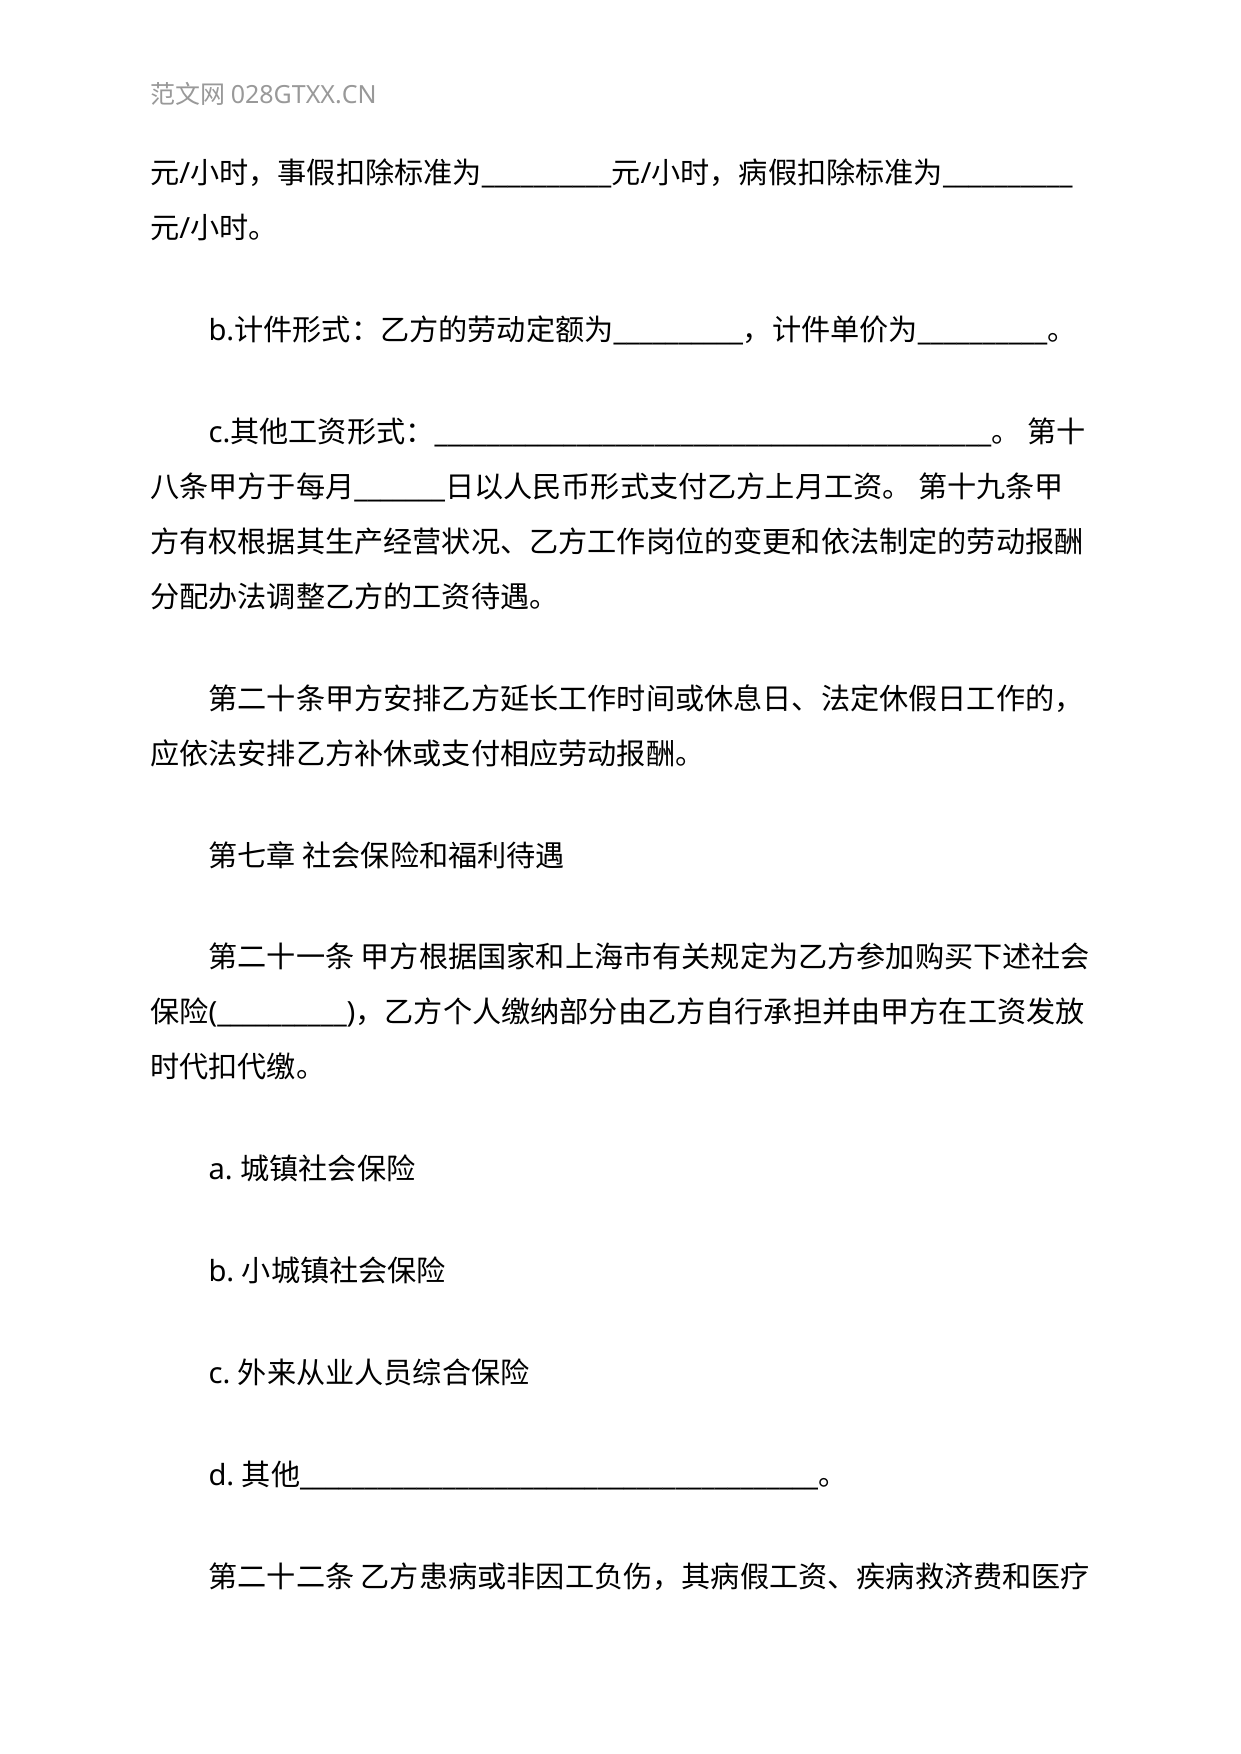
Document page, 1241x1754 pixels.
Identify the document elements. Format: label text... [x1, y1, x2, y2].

text 第二十条甲方安排乙方延长工作时间或休息日、法定休假日工作的，应依法安排乙方补休或支付相应劳动报酬。 [150, 676, 1090, 773]
text d. 其他________________________________________。 [150, 1452, 1090, 1494]
text c. 外来从业人员综合保险 [150, 1350, 1090, 1392]
text c.其他工资形式：___________________________________________。 第十八条甲方于每月_______日以人民币形式支付乙方上月工资。 第十九条甲方有权根据其生产经营状况、乙方工作岗位的变更和依法制定的劳动报酬分配办法调整乙方的工资待遇。 [150, 409, 1090, 616]
text 第二十一条 甲方根据国家和上海市有关规定为乙方参加购买下述社会保险(__________)，乙方个人缴纳部分由乙方自行承担并由甲方在工资发放时代扣代缴。 [150, 934, 1090, 1086]
text 第七章 社会保险和福利待遇 [150, 832, 1090, 874]
text a. 城镇社会保险 [150, 1146, 1090, 1188]
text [150, 1554, 1090, 1596]
text b.计件形式：乙方的劳动定额为__________，计件单价为__________。 [150, 307, 1090, 349]
text b. 小城镇社会保险 [150, 1248, 1090, 1290]
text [150, 150, 1090, 247]
